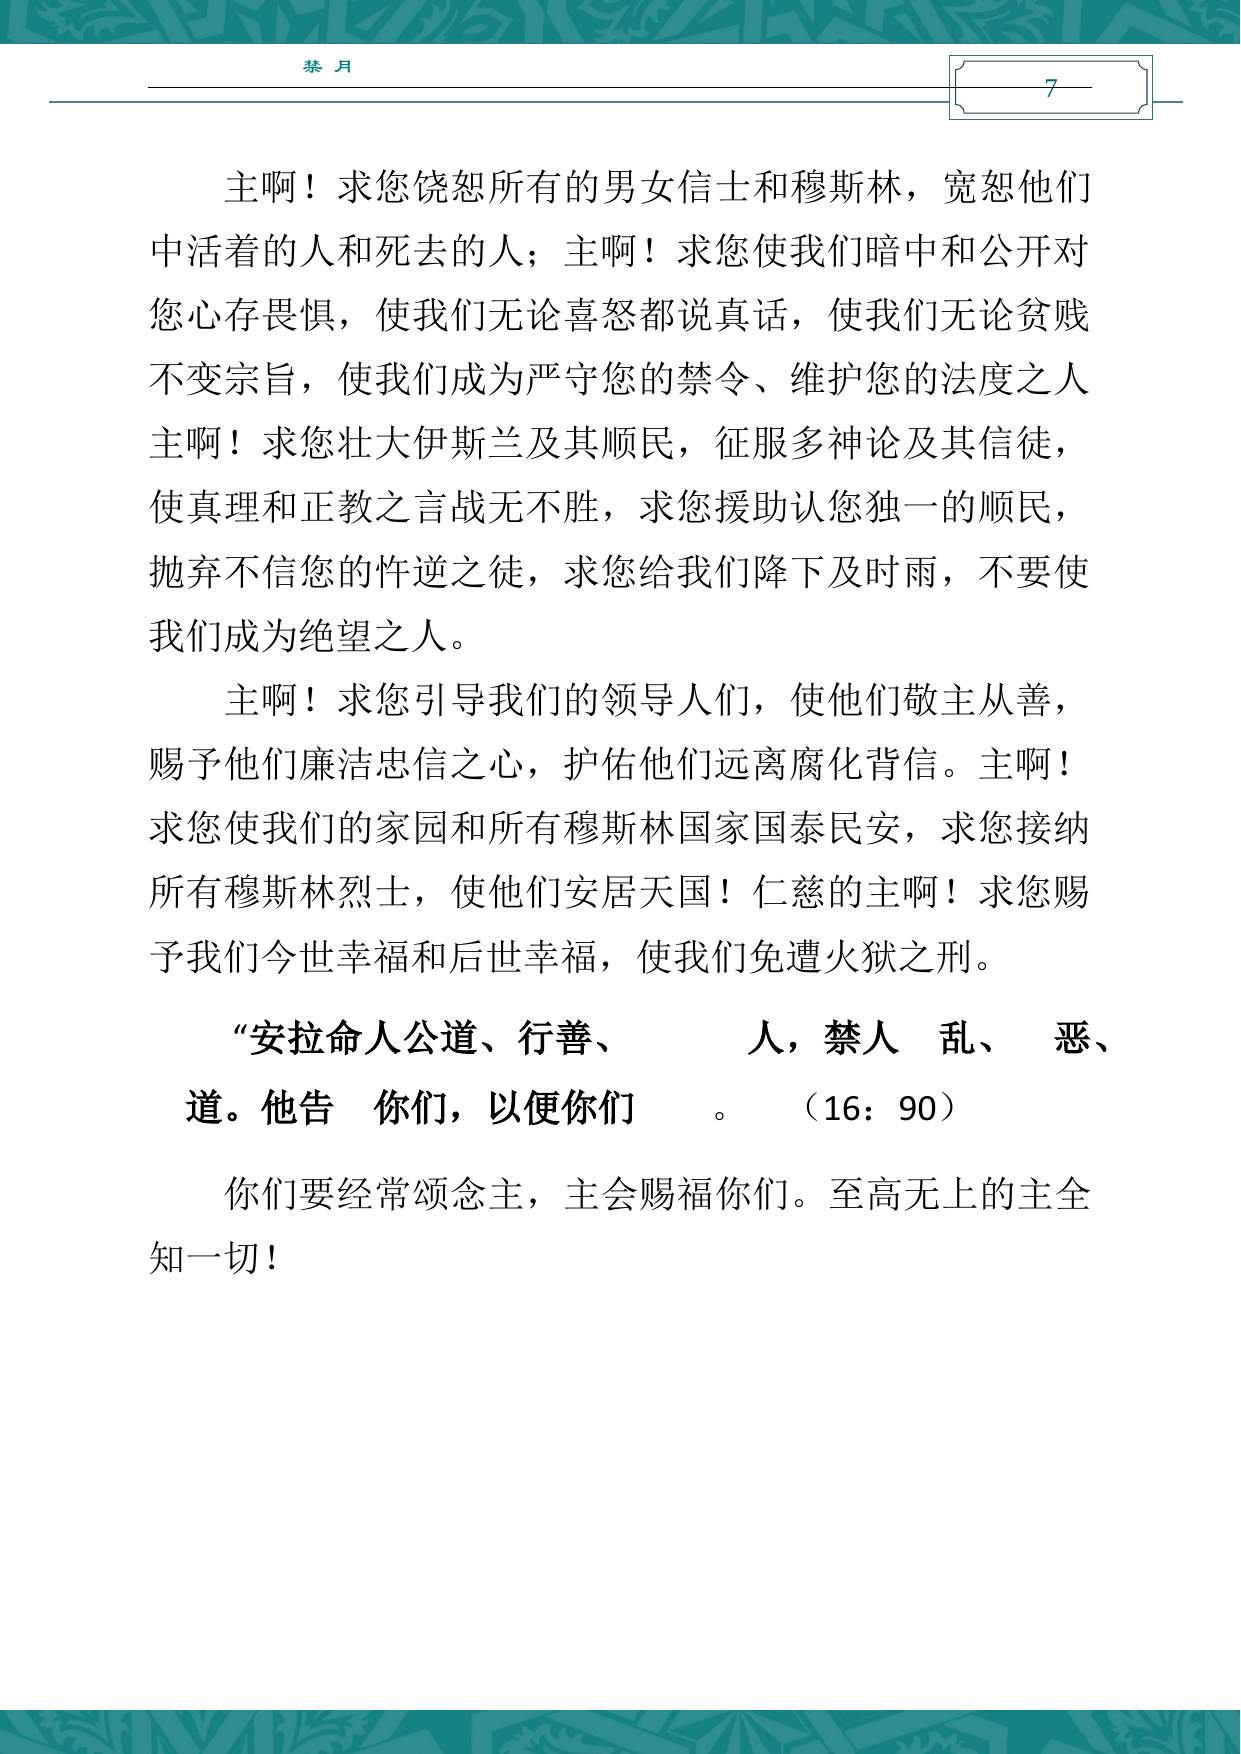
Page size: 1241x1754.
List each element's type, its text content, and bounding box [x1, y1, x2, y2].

text “安拉命人公道、行善、周济亲人，禁人淫乱、作恶、霸道。他告诫你们，以便你们觉悟。”（16：90） [148, 1013, 1092, 1130]
picture [0, 0, 1240, 44]
picture [0, 1710, 1241, 1754]
text 你们要经常颂念主，主会赐福你们。至高无上的主全知一切！ [148, 1170, 1092, 1277]
text 主啊！求您饶恕所有的男女信士和穆斯林，宽恕他们中活着的人和死去的人；主啊！求您使我们暗中和公开对您心存畏惧，使我们无论喜怒都说真话，使我们无论贫贱不变宗旨，使我们成为严守您的禁令、维护您的法度之人；主啊！求您壮大伊斯兰及其顺民，征服多神论及其信徒，使真理和正教之言战无不胜，求您援助认您独一的顺民，抛弃不信您的忤逆之徒，求您给我们降下及时雨，不要使我们成为绝望之人。 主啊！求您引导我们的领导人们，使他们敬主从善，赐予他们廉洁忠信之心，护佑他们远离腐化背信。主啊！求您使我们的家园和所有穆斯林国家国泰民安，求您接纳所有穆斯林烈士，使他们安居天国！仁慈的主啊！求您赐予我们今世幸福和后世幸福，使我们免遭火狱之刑。 [148, 162, 1092, 975]
